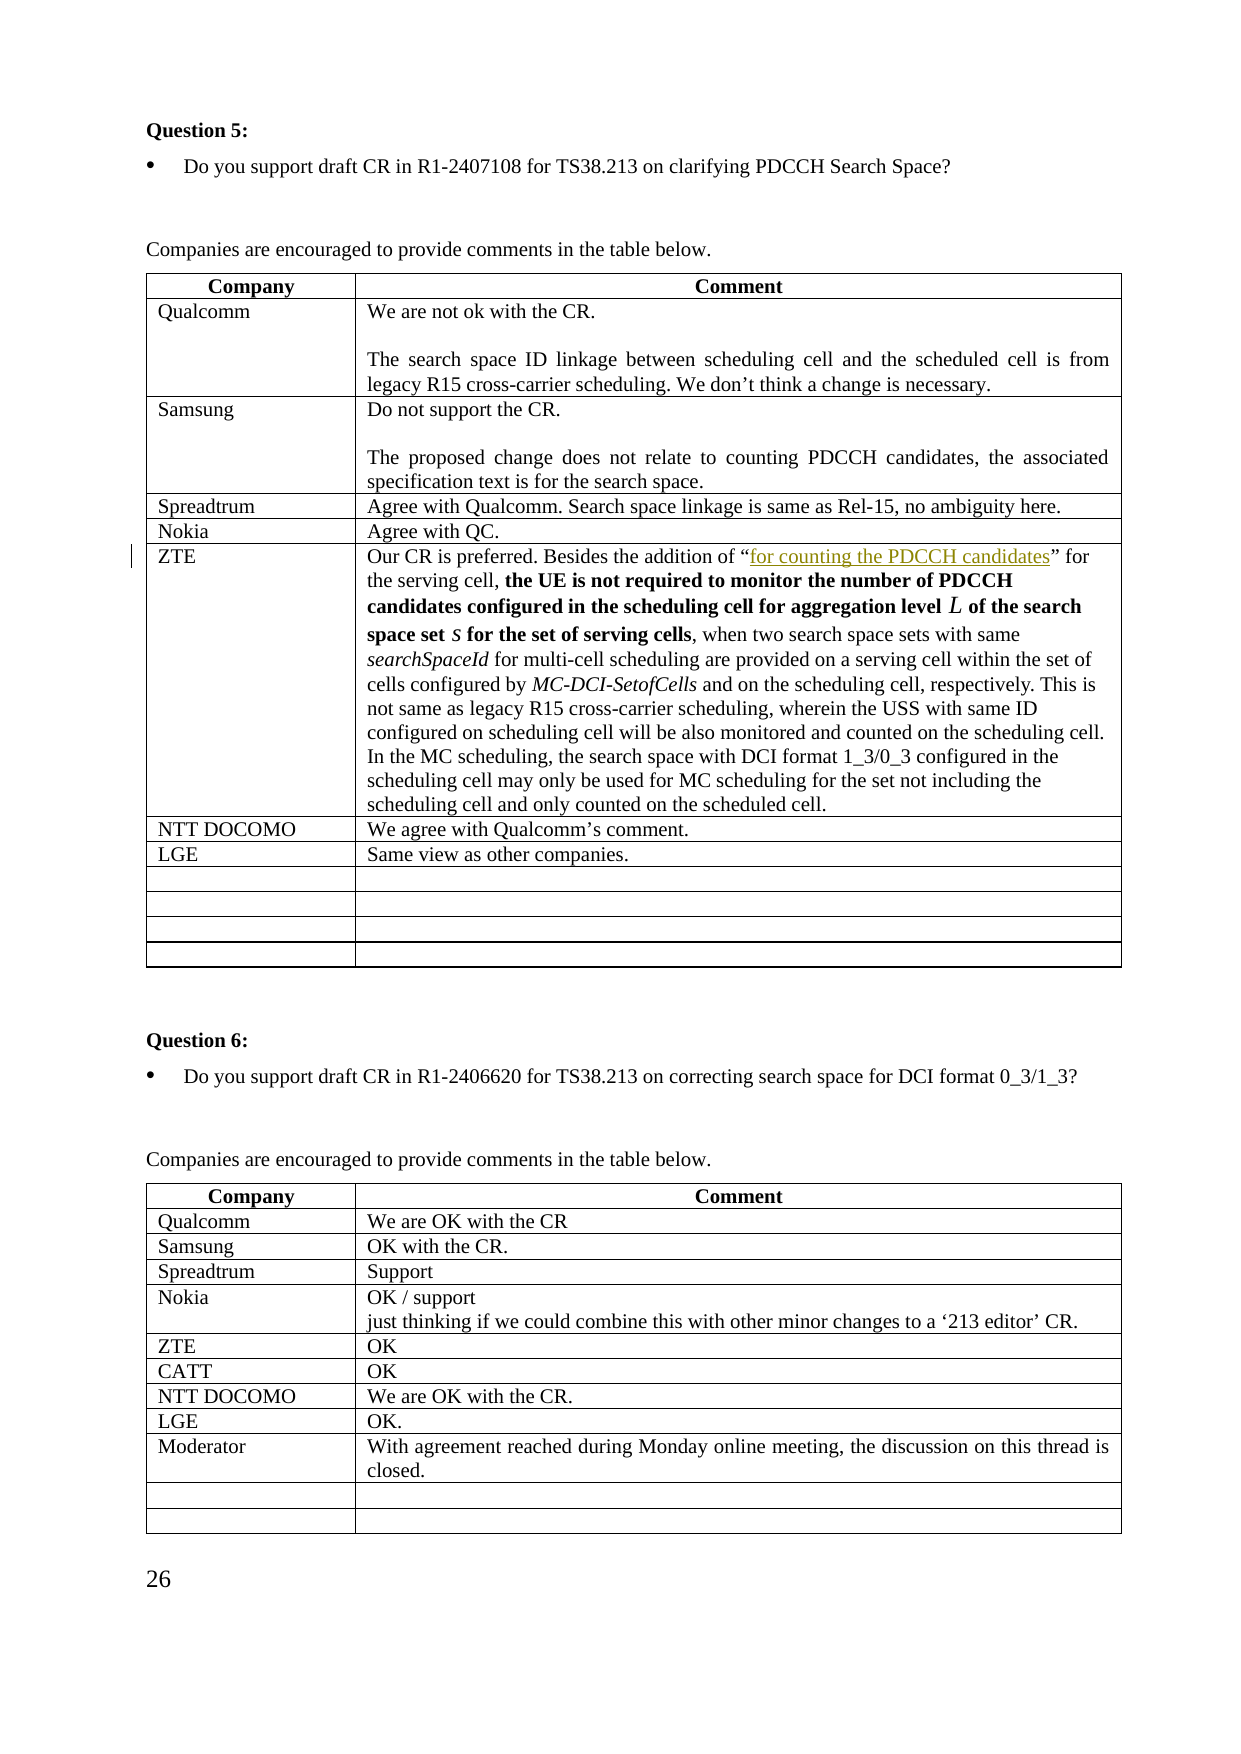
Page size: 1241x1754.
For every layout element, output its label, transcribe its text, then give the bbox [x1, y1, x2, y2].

table_cell [356, 1483, 1121, 1507]
table_cell [147, 867, 355, 891]
table_cell We are OK with the CR [356, 1209, 1121, 1233]
table_cell Spreadtrum [147, 494, 355, 518]
table_cell ZTE [147, 544, 355, 816]
table_cell [356, 892, 1121, 916]
table_cell Qualcomm [147, 1209, 355, 1233]
table_cell We are not ok with the CR. The search space ID linkage between scheduling cell and the scheduled cell is from legacy R15 cross-carrier scheduling. We don’t think a change is necessary. [356, 299, 1121, 396]
table_cell [147, 1483, 355, 1507]
table_cell Support [356, 1260, 1121, 1283]
table_cell Samsung [147, 1234, 355, 1258]
table_cell CATT [147, 1359, 355, 1383]
table_cell [147, 892, 355, 916]
table_header Company [147, 274, 355, 298]
table_cell Do not support the CR. The proposed change does not relate to counting PDCCH candidates, the associated specification text is for the search space. [356, 397, 1121, 493]
table_cell Same view as other companies. [356, 842, 1121, 866]
table_cell Agree with QC. [356, 519, 1121, 543]
text Companies are encouraged to provide comments in the table below. [146, 237, 1122, 261]
table_cell OK [356, 1334, 1121, 1358]
table_cell [147, 943, 355, 966]
table_cell NTT DOCOMO [147, 817, 355, 841]
table_cell [356, 943, 1121, 966]
table_cell Agree with Qualcomm. Search space linkage is same as Rel-15, no ambiguity here. [356, 494, 1121, 518]
table_cell Moderator [147, 1434, 355, 1482]
text Question 5: [146, 118, 1122, 142]
list Do you support draft CR in R1-2407108 for TS38.213 on clarifying PDCCH Search Space? [146, 150, 1122, 179]
table_cell OK / support just thinking if we could combine this with other minor changes to a ‘213 editor’ CR. [356, 1285, 1121, 1333]
table_cell LGE [147, 1409, 355, 1433]
list Do you support draft CR in R1-2406620 for TS38.213 on correcting search space for DCI format 0_3/1_3? [146, 1060, 1122, 1089]
table_cell Qualcomm [147, 299, 355, 396]
text Companies are encouraged to provide comments in the table below. [146, 1147, 1122, 1171]
table_cell We agree with Qualcomm’s comment. [356, 817, 1121, 841]
table_cell OK with the CR. [356, 1234, 1121, 1258]
table_cell OK. [356, 1409, 1121, 1433]
table_header Comment [356, 1184, 1121, 1208]
table_cell Nokia [147, 519, 355, 543]
table_cell [356, 1509, 1121, 1532]
table_cell [147, 1509, 355, 1532]
table_cell [356, 917, 1121, 941]
table_cell Spreadtrum [147, 1260, 355, 1283]
table_cell ZTE [147, 1334, 355, 1358]
table_cell With agreement reached during Monday online meeting, the discussion on this thread is closed. [356, 1434, 1121, 1482]
table_header Comment [356, 274, 1121, 298]
table_cell NTT DOCOMO [147, 1384, 355, 1408]
table_cell OK [356, 1359, 1121, 1383]
table_cell We are OK with the CR. [356, 1384, 1121, 1408]
table_cell LGE [147, 842, 355, 866]
table_cell Our CR is preferred. Besides the addition of “” for the serving cell, the UE is not required to monitor the number of PDCCH candidates configured in the scheduling cell for aggregation level of the search space set for the set of serving cells, when two search space sets with same searchSpaceId for multi-cell scheduling are provided on a serving cell within the set of cells configured by MC-DCI-SetofCells and on the scheduling cell, respectively. This is not same as legacy R15 cross-carrier scheduling, wherein the USS with same ID configured on scheduling cell will be also monitored and counted on the scheduling cell. In the MC scheduling, the search space with DCI format 1_3/0_3 configured in the scheduling cell may only be used for MC scheduling for the set not including the scheduling cell and only counted on the scheduled cell. [356, 544, 1121, 816]
text Question 6: [146, 1028, 1122, 1052]
table_header Company [147, 1184, 355, 1208]
table_cell Nokia [147, 1285, 355, 1333]
table_cell Samsung [147, 397, 355, 493]
table_cell [356, 867, 1121, 891]
table_cell [147, 917, 355, 941]
